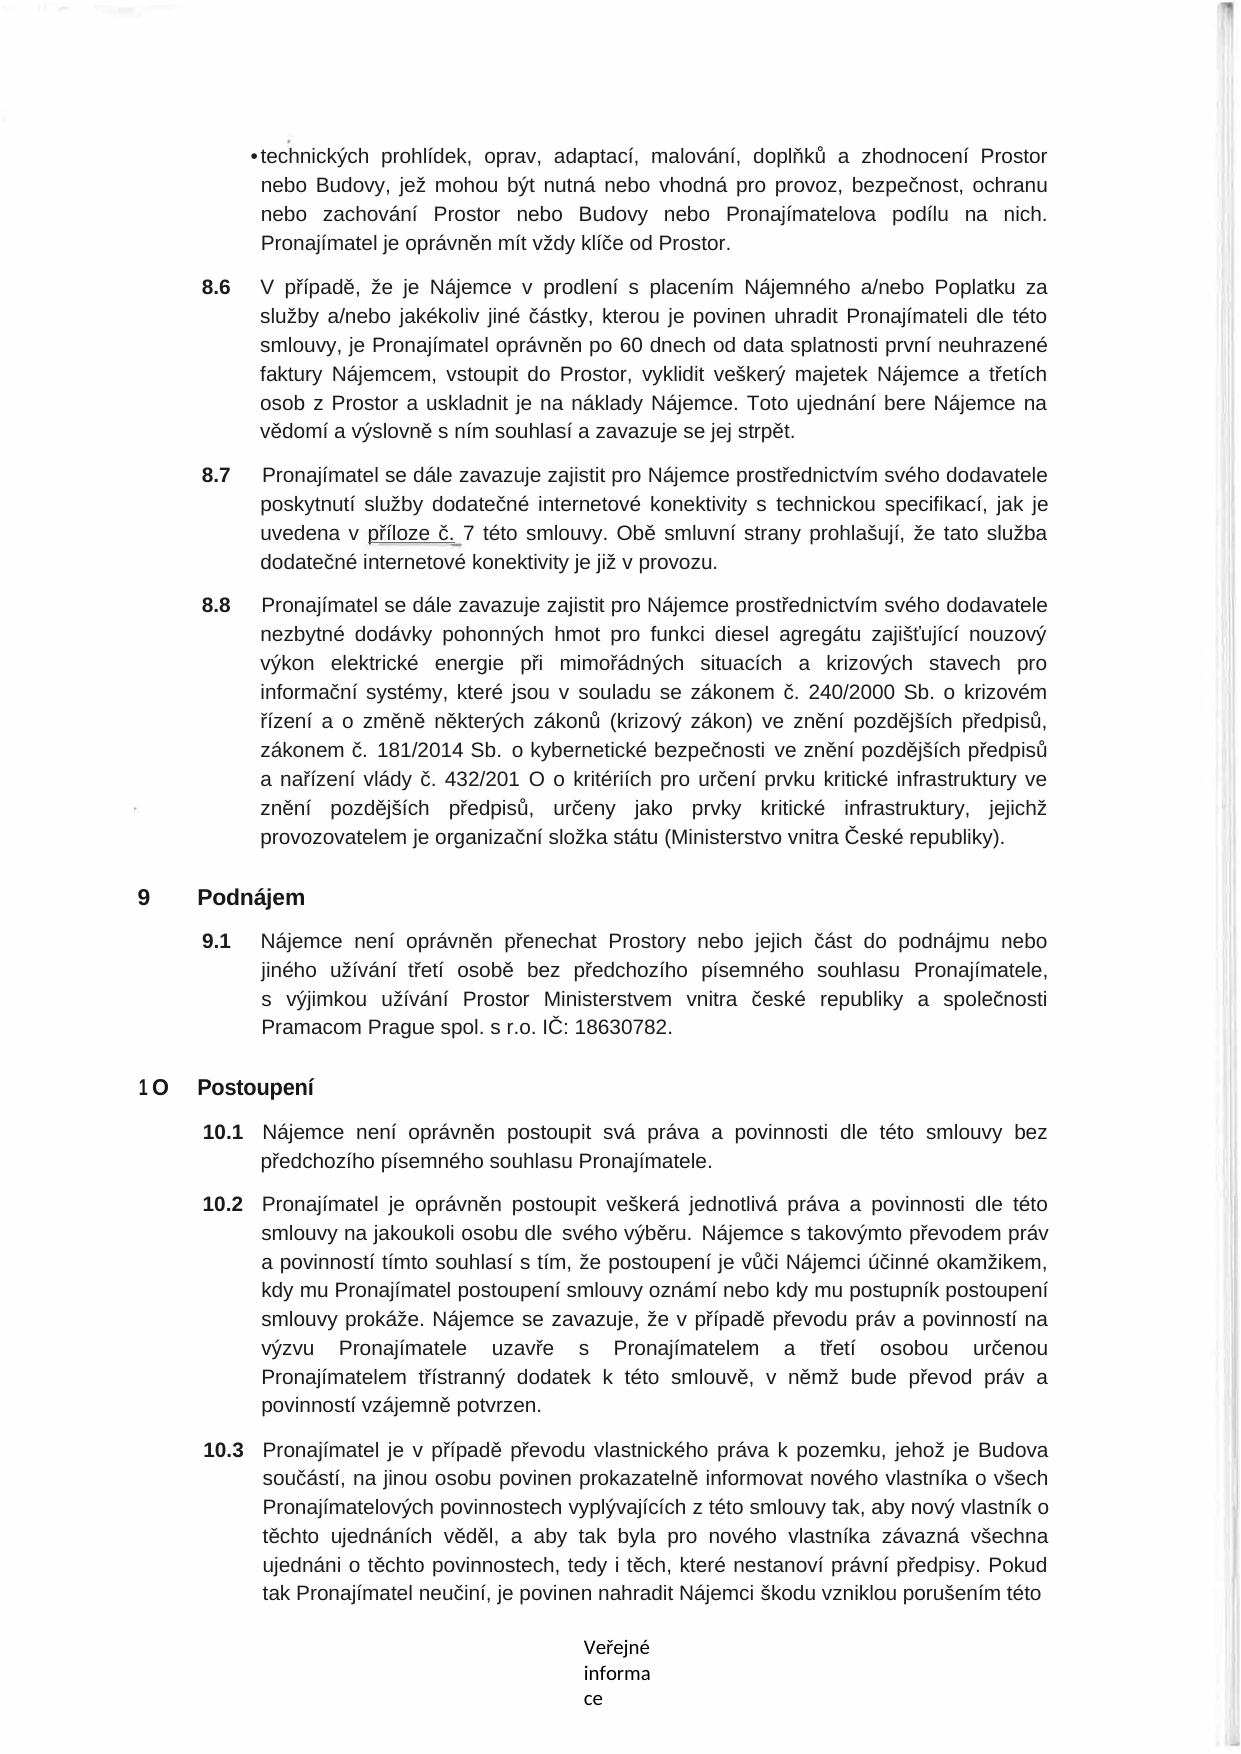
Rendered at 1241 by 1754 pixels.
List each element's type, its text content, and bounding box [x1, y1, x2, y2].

subtitle 1 O Postoupení [138, 1074, 1065, 1100]
picture [0, 0, 1241, 1754]
list Pronajímatel se dále zavazuje zajistit pro Nájemce prostřednictvím svého dodavatele poskytnutí služby dodatečné internetové konektivity s technickou specifikací, jak je uvedena v příloze č. 7 této smlouvy. Obě smluvní strany prohlašují, že tato služba dodatečné internetové konektivity je již v provozu. [202, 463, 1049, 573]
list V případě, že je Nájemce v prodlení s placením Nájemného a/nebo Poplatku za služby a/nebo jakékoliv jiné částky, kterou je povinen uhradit Pronajímateli dle této smlouvy, je Pronajímatel oprávněn po 60 dnech od data splatnosti první neuhrazené faktury Nájemcem, vstoupit do Prostor, vyklidit veškerý majetek Nájemce a třetích osob z Prostor a uskladnit je na náklady Nájemce. Toto ujednání bere Nájemce na vědomí a výslovně s ním souhlasí a zavazuje se jej strpět. [202, 274, 1048, 443]
list Nájemce není oprávněn přenechat Prostory nebo jejich část do podnájmu nebo jiného užívání třetí osobě bez předchozího písemného souhlasu Pronajímatele, s výjimkou užívání Prostor Ministerstvem vnitra české republiky a společnosti Pramacom Prague spol. s r.o. IČ: 18630782. [202, 929, 1048, 1039]
list Pronajímatel se dále zavazuje zajistit pro Nájemce prostřednictvím svého dodavatele nezbytné dodávky pohonných hmot pro funkci diesel agregátu zajišťující nouzový výkon elektrické energie při mimořádných situacích a krizových stavech pro informační systémy, které jsou v souladu se zákonem č. 240/2000 Sb. o krizovém řízení a o změně některých zákonů (krizový zákon) ve znění pozdějších předpisů, zákonem č. 181/2014 Sb. o kybernetické bezpečnosti ve znění pozdějších předpisů a nařízení vlády č. 432/201 O o kritériích pro určení prvku kritické infrastruktury ve znění pozdějších předpisů, určeny jako prvky kritické infrastruktury, jejichž provozovatelem je organizační složka státu (Ministerstvo vnitra České republiky). [202, 593, 1048, 849]
list Pronajímatel je oprávněn postoupit veškerá jednotlivá práva a povinnosti dle této smlouvy na jakoukoli osobu dle svého výběru. Nájemce s takovýmto převodem práv a povinností tímto souhlasí s tím, že postoupení je vůči Nájemci účinné okamžikem, kdy mu Pronajímatel postoupení smlouvy oznámí nebo kdy mu postupník postoupení smlouvy prokáže. Nájemce se zavazuje, že v případě převodu práv a povinností na výzvu Pronajímatele uzavře s Pronajímatelem a třetí osobou určenou Pronajímatelem třístranný dodatek k této smlouvě, v němž bude převod práv a povinností vzájemně potvrzen. [202, 1192, 1049, 1417]
list Pronajímatel je v případě převodu vlastnického práva k pozemku, jehož je Budova součástí, na jinou osobu povinen prokazatelně informovat nového vlastníka o všech Pronajímatelových povinnostech vyplývajících z této smlouvy tak, aby nový vlastník o těchto ujednáních věděl, a aby tak byla pro nového vlastníka závazná všechna ujednáni o těchto povinnostech, tedy i těch, které nestanoví právní předpisy. Pokud tak Pronajímatel neučiní, je povinen nahradit Nájemci škodu vzniklou porušením této [203, 1437, 1049, 1605]
subtitle Podnájem [137, 883, 1065, 910]
list technických prohlídek, oprav, adaptací, malování, doplňků a zhodnocení Prostor nebo Budovy, jež mohou být nutná nebo vhodná pro provoz, bezpečnost, ochranu nebo zachování Prostor nebo Budovy nebo Pronajímatelova podílu na nich. Pronajímatel je oprávněn mít vždy klíče od Prostor. [250, 144, 1049, 254]
list Nájemce není oprávněn postoupit svá práva a povinnosti dle této smlouvy bez předchozího písemného souhlasu Pronajímatele. [203, 1120, 1049, 1173]
